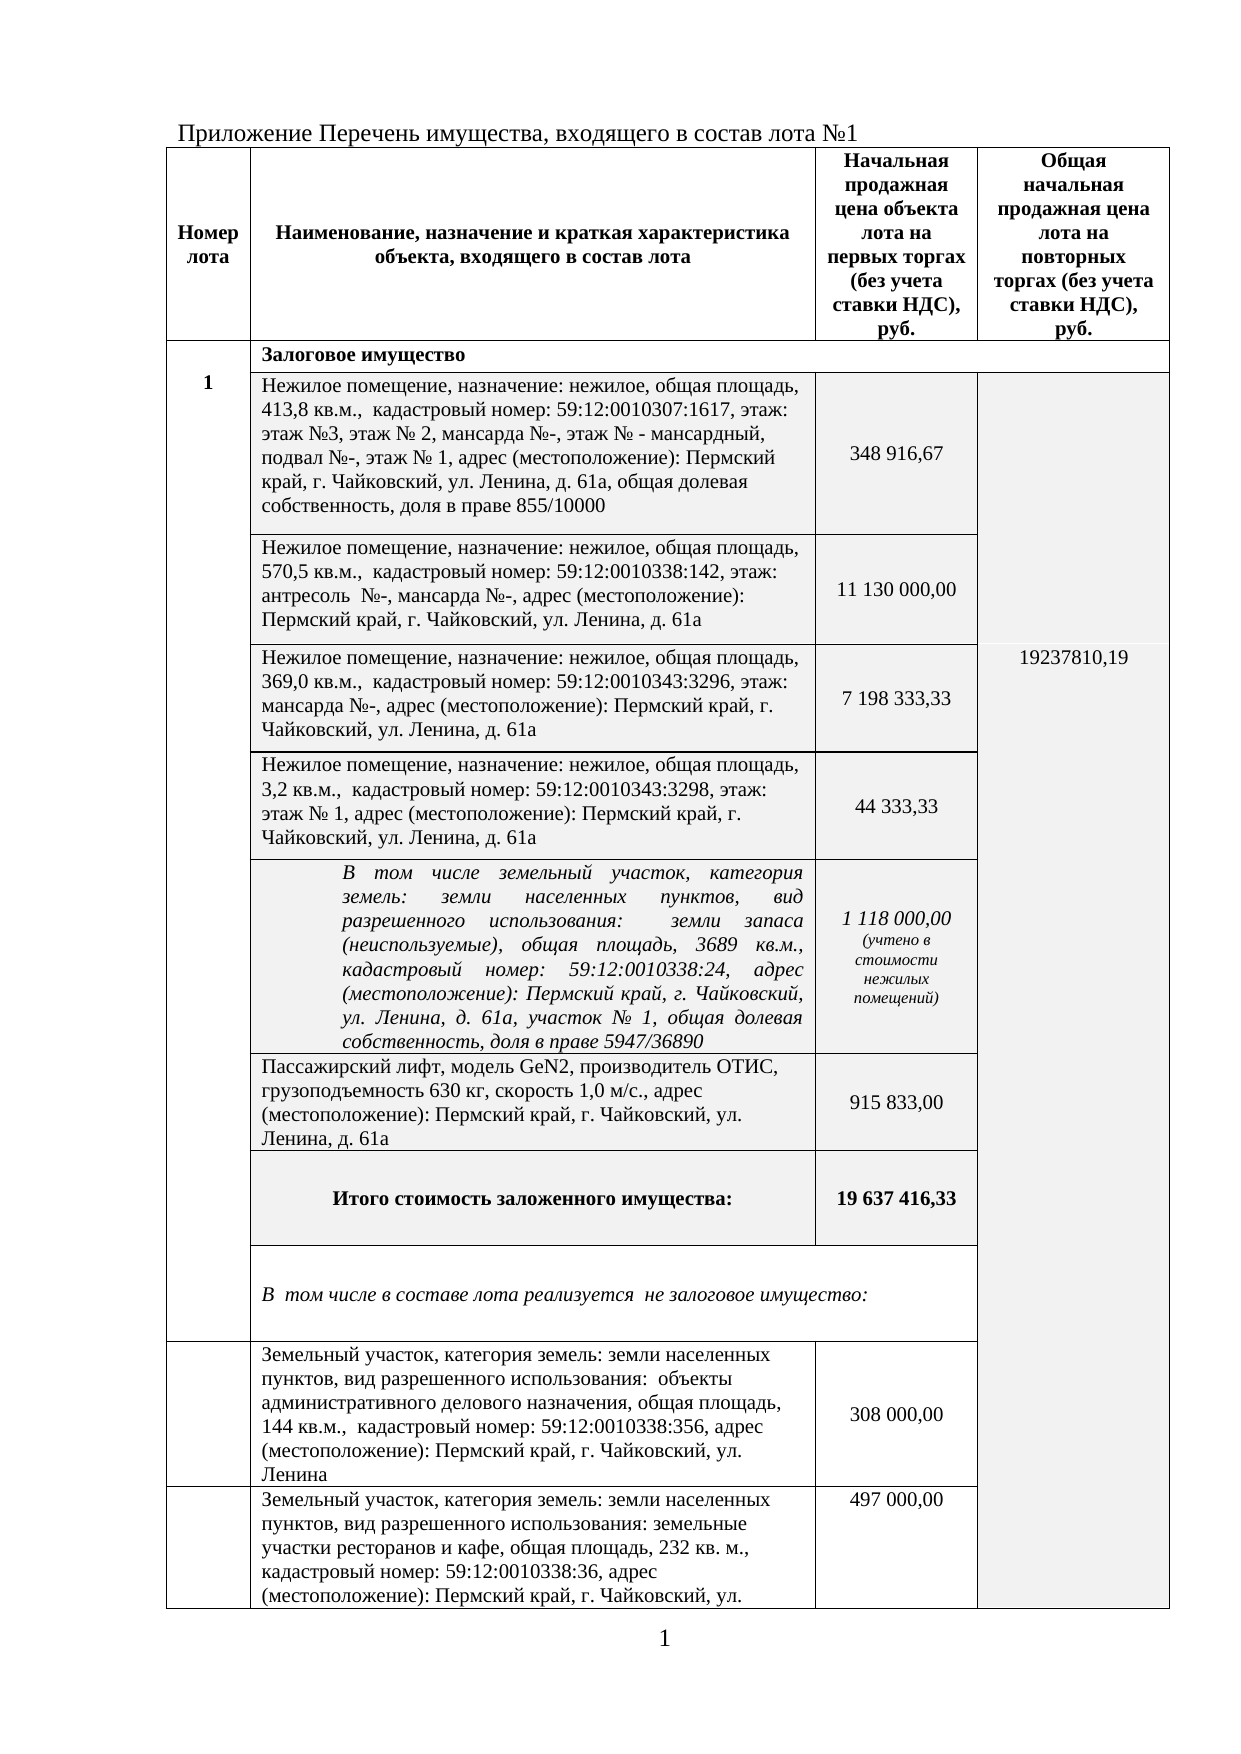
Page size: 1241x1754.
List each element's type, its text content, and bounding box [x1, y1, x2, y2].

table_header Номер лота [167, 148, 250, 340]
table_cell 1 [167, 341, 250, 1341]
table_cell [978, 373, 1169, 534]
table_header Начальная продажная цена объекта лота на первых торгах (без учета ставки НДС), руб. [816, 148, 977, 340]
table_cell Залоговое имущество [251, 341, 1169, 372]
table_cell 915 833,00 [816, 1054, 977, 1150]
text Приложение Перечень имущества, входящего в состав лота №1 [177, 118, 1152, 147]
table_cell [978, 534, 1169, 643]
table_cell 1 118 000,00 (учтено в стоимости нежилых помещений) [816, 860, 977, 1053]
table_cell 44 333,33 [816, 753, 977, 859]
table_cell 497 000,00 [816, 1487, 977, 1607]
table_cell [167, 1487, 250, 1607]
table_cell Пассажирский лифт, модель GeN2, производитель ОТИС, грузоподъемность 630 кг, скорость 1,0 м/с., адрес (местоположение): Пермский край, г. Чайковский, ул. Ленина, д. 61а [251, 1054, 815, 1150]
table_cell Нежилое помещение, назначение: нежилое, общая площадь, 369,0 кв.м., кадастровый номер: 59:12:0010343:3296, этаж: мансарда №-, адрес (местоположение): Пермский край, г. Чайковский, ул. Ленина, д. 61а [251, 645, 815, 751]
table_header Наименование, назначение и краткая характеристика объекта, входящего в состав лота [251, 148, 815, 340]
table_cell [167, 1342, 250, 1486]
table_cell 7 198 333,33 [816, 645, 977, 751]
table_cell 348 916,67 [816, 373, 977, 534]
table_cell 308 000,00 [816, 1342, 977, 1486]
table_cell В том числе земельный участок, категория земель: земли населенных пунктов, вид разрешенного использования: земли запаса (неиспользуемые), общая площадь, 3689 кв.м., кадастровый номер: 59:12:0010338:24, адрес (местоположение): Пермский край, г. Чайковский, ул. Ленина, д. 61а, участок № 1, общая долевая собственность, доля в праве 5947/36890 [251, 860, 815, 1053]
table_cell 19 637 416,33 [816, 1151, 977, 1245]
table_cell Нежилое помещение, назначение: нежилое, общая площадь, 570,5 кв.м., кадастровый номер: 59:12:0010338:142, этаж: антресоль №-, мансарда №-, адрес (местоположение): Пермский край, г. Чайковский, ул. Ленина, д. 61а [251, 535, 815, 643]
table_cell В том числе в составе лота реализуется не залоговое имущество: [251, 1246, 977, 1341]
table_cell 11 130 000,00 [816, 535, 977, 643]
table_cell Итого стоимость заложенного имущества: [251, 1151, 815, 1245]
table_header Общая начальная продажная цена лота на повторных торгах (без учета ставки НДС), руб. [978, 148, 1169, 340]
table_cell Нежилое помещение, назначение: нежилое, общая площадь, 413,8 кв.м., кадастровый номер: 59:12:0010307:1617, этаж: этаж №3, этаж № 2, мансарда №-, этаж № - мансардный, подвал №-, этаж № 1, адрес (местоположение): Пермский край, г. Чайковский, ул. Ленина, д. 61а, общая долевая собственность, доля в праве 855/10000 [251, 373, 815, 534]
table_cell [251, 1487, 815, 1607]
table_cell Земельный участок, категория земель: земли населенных пунктов, вид разрешенного использования: объекты административного делового назначения, общая площадь, 144 кв.м., кадастровый номер: 59:12:0010338:356, адрес (местоположение): Пермский край, г. Чайковский, ул. Ленина [251, 1342, 815, 1486]
table_cell Нежилое помещение, назначение: нежилое, общая площадь, 3,2 кв.м., кадастровый номер: 59:12:0010343:3298, этаж: этаж № 1, адрес (местоположение): Пермский край, г. Чайковский, ул. Ленина, д. 61а [251, 753, 815, 859]
table_cell 19237810,19 [978, 644, 1169, 1607]
